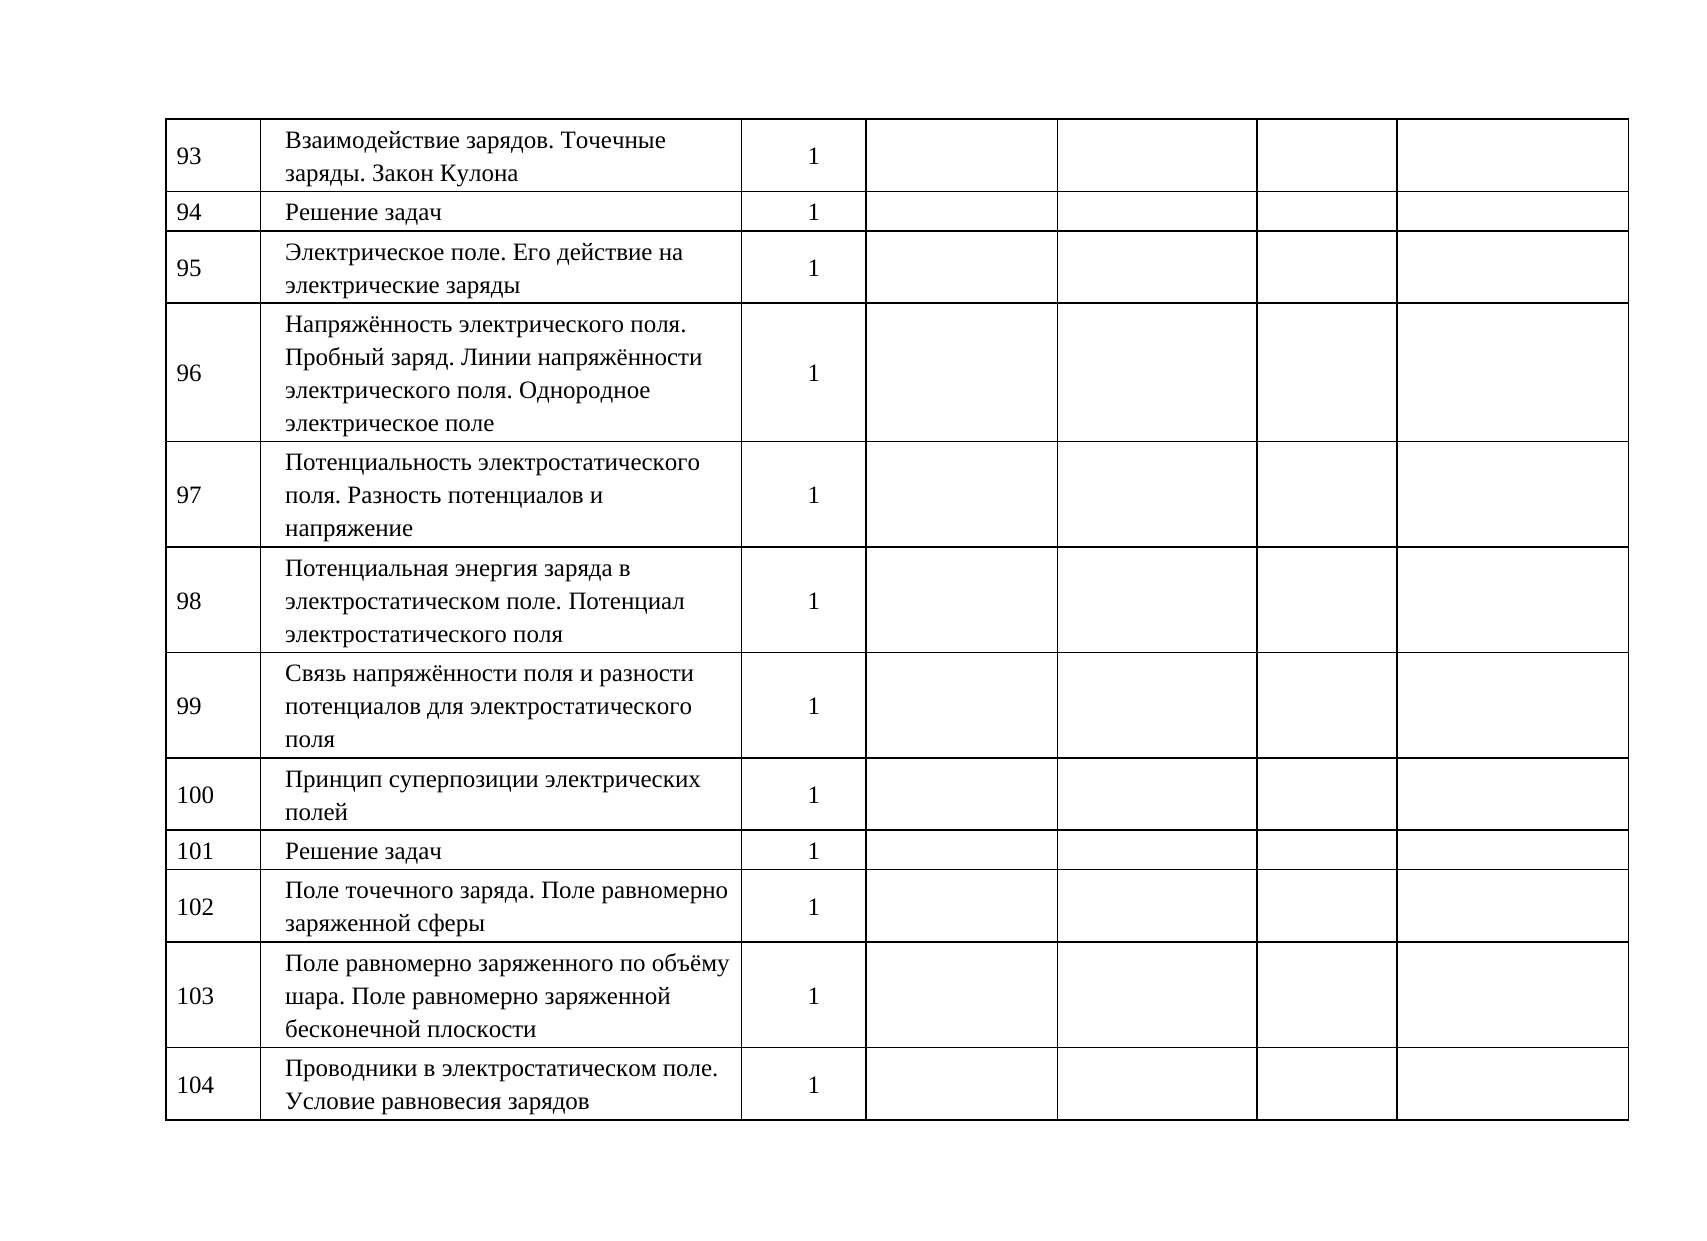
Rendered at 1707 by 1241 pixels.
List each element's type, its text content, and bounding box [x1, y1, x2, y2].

table_cell [1058, 653, 1256, 757]
table_cell [1258, 943, 1396, 1047]
table_cell [1058, 831, 1256, 869]
table_cell [1058, 232, 1256, 302]
table_cell [1058, 442, 1256, 546]
table_cell [1258, 192, 1396, 230]
table_cell [1258, 120, 1396, 191]
table_cell [1398, 653, 1628, 757]
table_cell Электрическое поле. Его действие на электрические заряды [261, 232, 741, 302]
table_cell 1 [742, 831, 865, 869]
table_cell [1398, 870, 1628, 941]
table_cell 1 [742, 1048, 865, 1119]
table_cell [867, 442, 1057, 546]
table_cell [867, 1048, 1057, 1119]
table_cell 102 [167, 870, 260, 941]
table_cell [1398, 1048, 1628, 1119]
table_cell [1258, 304, 1396, 441]
table_cell [867, 304, 1057, 441]
table_cell [1398, 232, 1628, 302]
table_cell [1398, 192, 1628, 230]
table_cell [1258, 232, 1396, 302]
table_cell 98 [167, 548, 260, 652]
table_cell 1 [742, 192, 865, 230]
table_cell Решение задач [261, 192, 741, 230]
table_cell [1058, 943, 1256, 1047]
table_cell [1058, 870, 1256, 941]
table_cell Потенциальность электростатического поля. Разность потенциалов и напряжение [261, 442, 741, 546]
table_cell 101 [167, 831, 260, 869]
table_cell [867, 759, 1057, 829]
table_cell [1398, 831, 1628, 869]
table_cell 97 [167, 442, 260, 546]
table_cell [867, 653, 1057, 757]
table_cell [1058, 192, 1256, 230]
table_cell [1398, 548, 1628, 652]
table_cell 104 [167, 1048, 260, 1119]
table_cell 1 [742, 759, 865, 829]
table_cell [1058, 759, 1256, 829]
table_cell 1 [742, 442, 865, 546]
table_cell 95 [167, 232, 260, 302]
table_cell Связь напряжённости поля и разности потенциалов для электростатического поля [261, 653, 741, 757]
table_cell Взаимодействие зарядов. Точечные заряды. Закон Кулона [261, 120, 741, 191]
table_cell 1 [742, 232, 865, 302]
table_cell Решение задач [261, 831, 741, 869]
table_cell [1398, 442, 1628, 546]
table_cell [1058, 304, 1256, 441]
table_cell [1258, 870, 1396, 941]
table_cell 1 [742, 870, 865, 941]
table_cell 99 [167, 653, 260, 757]
table_cell [1058, 548, 1256, 652]
table_cell 1 [742, 653, 865, 757]
table_cell 1 [742, 548, 865, 652]
table_cell 100 [167, 759, 260, 829]
table_cell 96 [167, 304, 260, 441]
table_cell Потенциальная энергия заряда в электростатическом поле. Потенциал электростатического поля [261, 548, 741, 652]
table_cell [1258, 1048, 1396, 1119]
table_cell Принцип суперпозиции электрических полей [261, 759, 741, 829]
table_cell [1398, 759, 1628, 829]
table_cell 103 [167, 943, 260, 1047]
table_cell [1058, 120, 1256, 191]
table_cell [1258, 653, 1396, 757]
table_cell [867, 192, 1057, 230]
table_cell [867, 120, 1057, 191]
table_cell 94 [167, 192, 260, 230]
table_cell 1 [742, 304, 865, 441]
table_cell Поле равномерно заряженного по объёму шара. Поле равномерно заряженной бесконечной плоскости [261, 943, 741, 1047]
table_cell [1258, 442, 1396, 546]
table_cell Напряжённость электрического поля. Пробный заряд. Линии напряжённости электрического поля. Однородное электрическое поле [261, 304, 741, 441]
table_cell Проводники в электростатическом поле. Условие равновесия зарядов [261, 1048, 741, 1119]
table_cell [1398, 304, 1628, 441]
table_cell [1398, 120, 1628, 191]
table_cell [867, 232, 1057, 302]
table_cell [1258, 548, 1396, 652]
table_cell 93 [167, 120, 260, 191]
table_cell Поле точечного заряда. Поле равномерно заряженной сферы [261, 870, 741, 941]
table_cell [1058, 1048, 1256, 1119]
table_cell [867, 943, 1057, 1047]
table_cell 1 [742, 943, 865, 1047]
table_cell [1258, 831, 1396, 869]
table_cell [1258, 759, 1396, 829]
table_cell [867, 548, 1057, 652]
table_cell [867, 831, 1057, 869]
table_cell [867, 870, 1057, 941]
table_cell [1398, 943, 1628, 1047]
table_cell 1 [742, 120, 865, 191]
